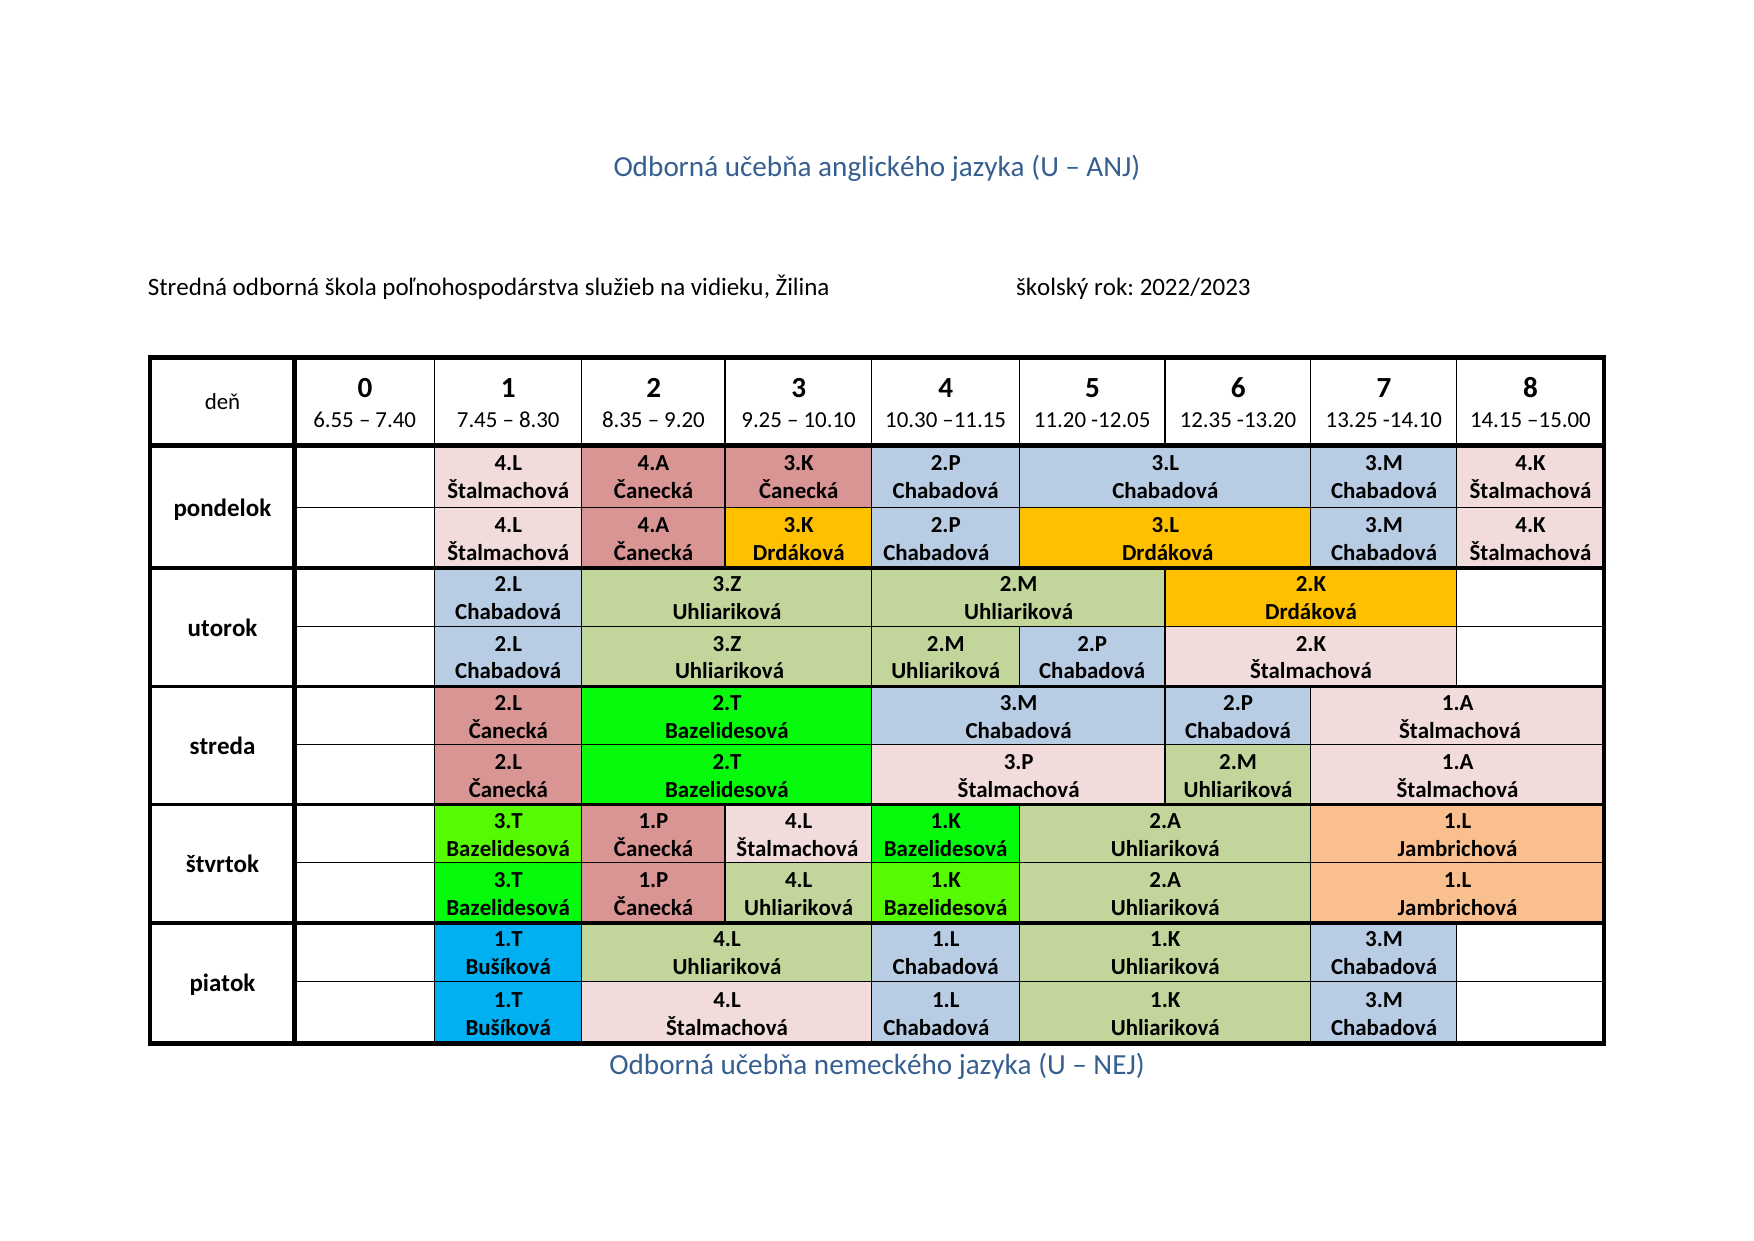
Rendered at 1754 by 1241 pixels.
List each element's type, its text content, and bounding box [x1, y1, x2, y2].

table_cell [297, 627, 434, 685]
table_cell 2.K Štalmachová [1166, 627, 1456, 685]
table_cell 3.M Chabadová [1311, 448, 1456, 507]
table_cell 3.K Drdáková [726, 508, 871, 566]
table_cell 4.K Štalmachová [1457, 448, 1602, 507]
table_cell 2.A Uhliariková [1020, 863, 1310, 921]
table_cell pondelok [152, 448, 292, 566]
table_cell 4.A Čanecká [582, 508, 724, 566]
table_cell 2.L Chabadová [435, 627, 581, 685]
table_cell 1.K Uhliariková [1020, 925, 1310, 981]
table_cell 2.M Uhliariková [872, 627, 1019, 685]
table_cell [297, 806, 434, 862]
table_cell [1457, 982, 1602, 1041]
table_cell 3.K Čanecká [726, 448, 871, 507]
table_cell 2.P Chabadová [1166, 688, 1310, 744]
table_cell [1457, 627, 1602, 685]
table_cell štvrtok [152, 806, 292, 921]
table_cell 2.P Chabadová [872, 448, 1019, 507]
table_cell 1.L Jambrichová [1311, 806, 1602, 862]
table_cell [1457, 925, 1602, 981]
table_header 8 14.15 –15.00 [1457, 360, 1602, 443]
table_cell 1.T Bušíková [435, 925, 581, 981]
table_cell [297, 745, 434, 803]
table_cell streda [152, 688, 292, 803]
table_cell 3.P Štalmachová [872, 745, 1164, 803]
table_header 5 11.20 -12.05 [1020, 360, 1164, 443]
table_cell 2.M Uhliariková [872, 570, 1164, 626]
table_cell 4.L Štalmachová [582, 982, 871, 1041]
table_cell 4.K Štalmachová [1457, 508, 1602, 566]
table_cell 1.P Čanecká [582, 863, 724, 921]
table_cell 1.K Uhliariková [1020, 982, 1310, 1041]
table_cell 4.A Čanecká [582, 448, 724, 507]
table_cell 1.K Bazelidesová [872, 863, 1019, 921]
table_cell 3.M Chabadová [1311, 925, 1456, 981]
table_header 4 10.30 –11.15 [872, 360, 1019, 443]
table_cell 1.L Jambrichová [1311, 863, 1602, 921]
table_cell [297, 982, 434, 1041]
table_cell 3.T Bazelidesová [435, 863, 581, 921]
text Stredná odborná škola poľnohospodárstva služieb na vidieku, Žilina školský rok: 2022/2023 [148, 271, 1606, 302]
table_cell 1.L Chabadová [872, 925, 1019, 981]
table_cell 3.Z Uhliariková [582, 570, 871, 626]
table_cell 1.T Bušíková [435, 982, 581, 1041]
table_cell 3.M Chabadová [1311, 508, 1456, 566]
table_cell 4.L Štalmachová [435, 508, 581, 566]
table_cell 2.P Chabadová [872, 508, 1019, 566]
table_cell [297, 925, 434, 981]
table_cell [297, 688, 434, 744]
table_cell 4.L Uhliariková [726, 863, 871, 921]
table_cell 2.P Chabadová [1020, 627, 1164, 685]
table_cell 4.L Uhliariková [582, 925, 871, 981]
table_cell [1457, 570, 1602, 626]
table_cell 2.A Uhliariková [1020, 806, 1310, 862]
table_cell 1.P Čanecká [582, 806, 724, 862]
table_cell 3.M Chabadová [1311, 982, 1456, 1041]
table_cell 3.L Chabadová [1020, 448, 1310, 507]
table_cell 2.L Chabadová [435, 570, 581, 626]
table_cell 1.L Chabadová [872, 982, 1019, 1041]
table_cell [297, 570, 434, 626]
table_cell piatok [152, 925, 292, 1041]
table_cell 2.L Čanecká [435, 688, 581, 744]
table_cell 4.L Štalmachová [726, 806, 871, 862]
table_header deň [152, 360, 292, 443]
table_cell 1.K Bazelidesová [872, 806, 1019, 862]
table_cell 2.M Uhliariková [1166, 745, 1310, 803]
table_cell 2.T Bazelidesová [582, 688, 871, 744]
table_header 3 9.25 – 10.10 [726, 360, 871, 443]
text Odborná učebňa anglického jazyka (U – ANJ) [148, 148, 1606, 183]
table_cell 2.T Bazelidesová [582, 745, 871, 803]
table_cell 3.T Bazelidesová [435, 806, 581, 862]
table_cell [297, 863, 434, 921]
table_cell 2.L Čanecká [435, 745, 581, 803]
table_cell [297, 448, 434, 507]
table_header 7 13.25 -14.10 [1311, 360, 1456, 443]
table_cell 4.L Štalmachová [435, 448, 581, 507]
table_header 0 6.55 – 7.40 [297, 360, 434, 443]
table_header 6 12.35 -13.20 [1166, 360, 1310, 443]
table_cell [297, 508, 434, 566]
table_cell 1.A Štalmachová [1311, 745, 1602, 803]
table_header 2 8.35 – 9.20 [582, 360, 724, 443]
table_cell 2.K Drdáková [1166, 570, 1456, 626]
table_cell 3.Z Uhliariková [582, 627, 871, 685]
table_cell 3.M Chabadová [872, 688, 1164, 744]
table_header 1 7.45 – 8.30 [435, 360, 581, 443]
text Odborná učebňa nemeckého jazyka (U – NEJ) [148, 1046, 1606, 1082]
table_cell utorok [152, 570, 292, 685]
table_cell 1.A Štalmachová [1311, 688, 1602, 744]
table_cell 3.L Drdáková [1020, 508, 1310, 566]
